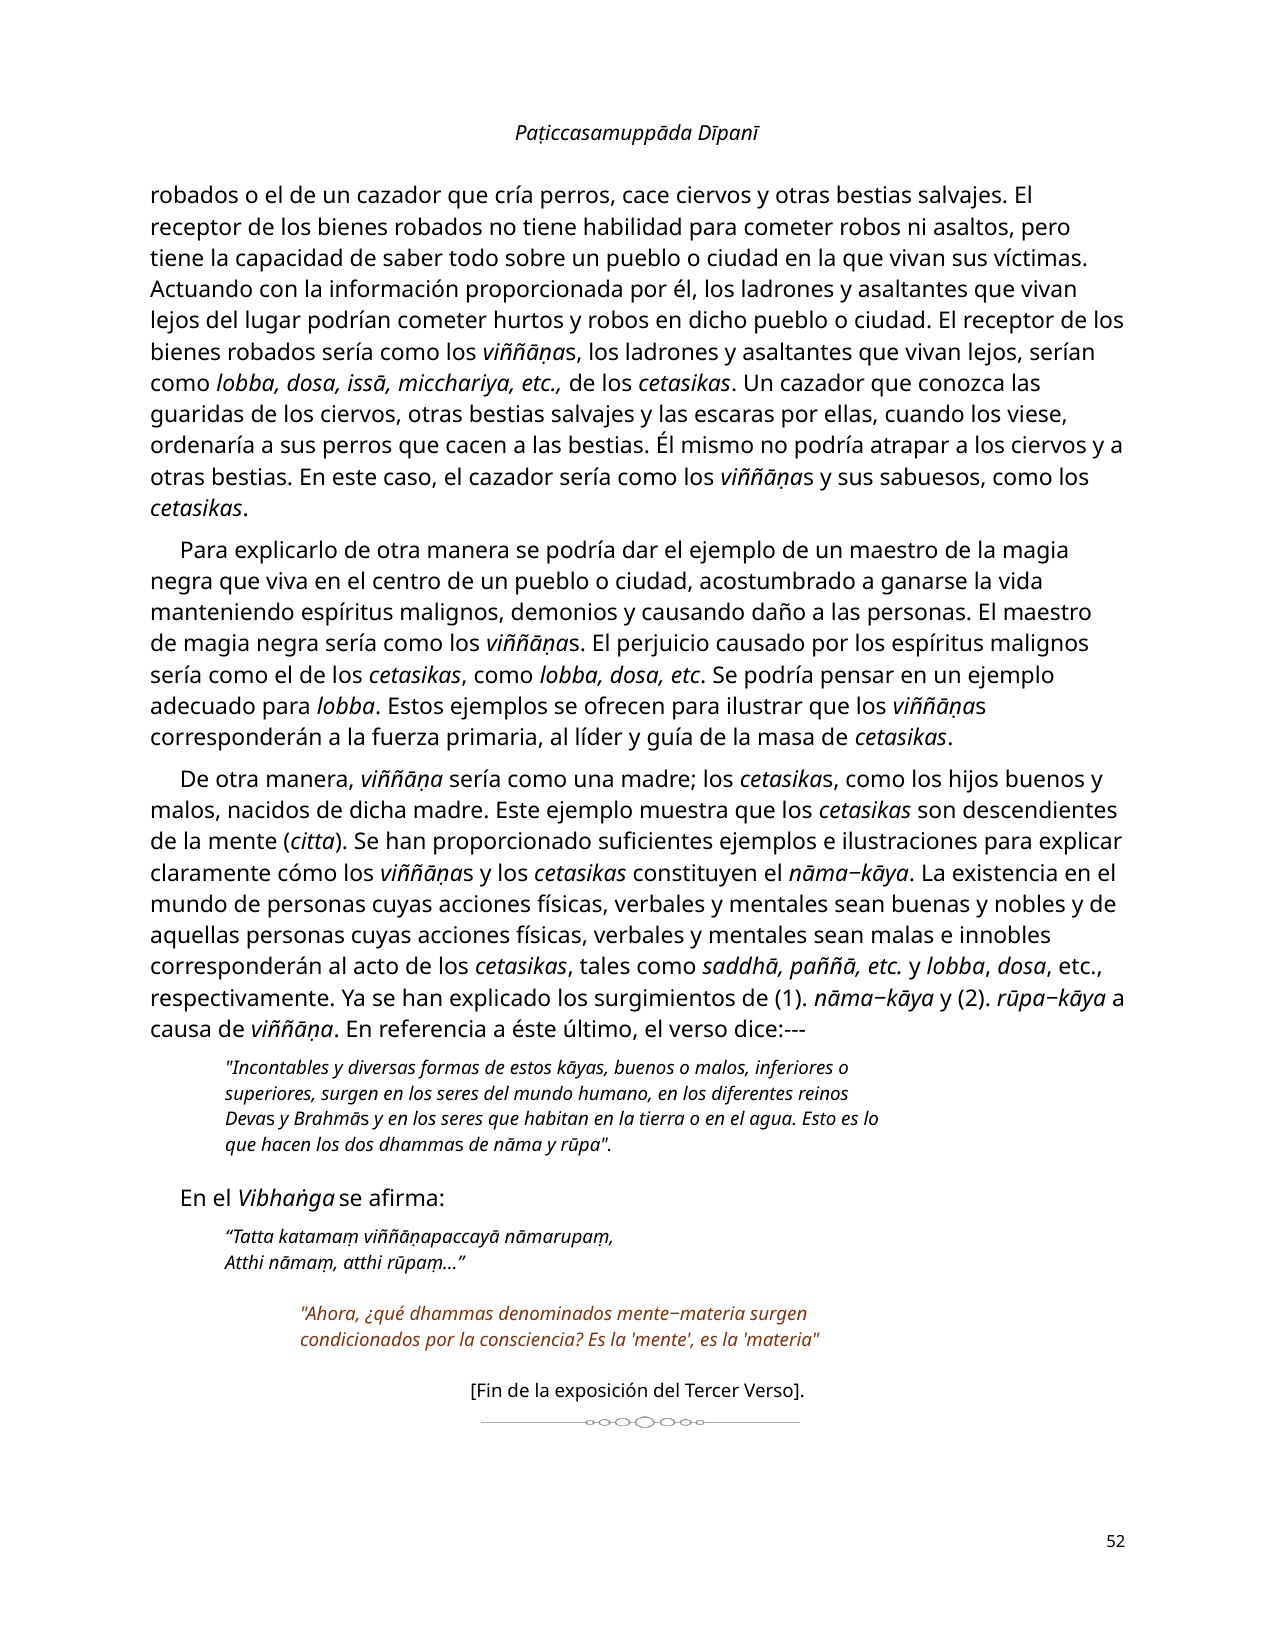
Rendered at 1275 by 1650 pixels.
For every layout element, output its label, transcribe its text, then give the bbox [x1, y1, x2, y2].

text “Tatta katamaṃ viññāṇapaccayā nāmarupaṃ, [225, 1224, 889, 1249]
text De otra manera, viññāṇa sería como una madre; los cetasikas, como los hijos buenos y malos, nacidos de dicha madre. Este ejemplo muestra que los cetasikas son descendientes de la mente (citta). Se han proporcionado suficientes ejemplos e ilustraciones para explicar claramente cómo los viññāṇas y los cetasikas constituyen el nāma‒kāya. La existencia en el mundo de personas cuyas acciones físicas, verbales y mentales sean buenas y nobles y de aquellas personas cuyas acciones físicas, verbales y mentales sean malas e innobles corresponderán al acto de los cetasikas, tales como saddhā, paññā, etc. y lobba, dosa, etc., respectivamente. Ya se han explicado los surgimientos de (1). nāma‒kāya y (2). rūpa‒kāya a causa de viññāṇa. En referencia a éste último, el verso dice:--- [150, 763, 1125, 1044]
picture [460, 1412, 815, 1434]
text [Fin de la exposición del Tercer Verso]. [150, 1377, 1125, 1402]
text Atthi nāmaṃ, atthi rūpaṃ…” [225, 1249, 889, 1275]
text Para explicarlo de otra manera se podría dar el ejemplo de un maestro de la magia negra que viva en el centro de un pueblo o ciudad, acostumbrado a ganarse la vida manteniendo espíritus malignos, demonios y causando daño a las personas. El maestro de magia negra sería como los viññāṇas. El perjuicio causado por los espíritus malignos sería como el de los cetasikas, como lobba, dosa, etc. Se podría pensar en un ejemplo adecuado para lobba. Estos ejemplos se ofrecen para ilustrar que los viññāṇas corresponderán a la fuerza primaria, al líder y guía de la masa de cetasikas. [150, 534, 1125, 752]
text En el Vibhaṅga se afirma: [150, 1182, 1125, 1213]
text "Incontables y diversas formas de estos kāyas, buenos o malos, inferiores o superiores, surgen en los seres del mundo humano, en los diferentes reinos Devas y Brahmās y en los seres que habitan en la tierra o en el agua. Esto es lo que hacen los dos dhammas de nāma y rūpa". [225, 1054, 889, 1157]
text "Ahora, ¿qué dhammas denominados mente‒materia surgen condicionados por la consciencia? Es la 'mente', es la 'materia" [300, 1300, 889, 1351]
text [150, 179, 1125, 523]
